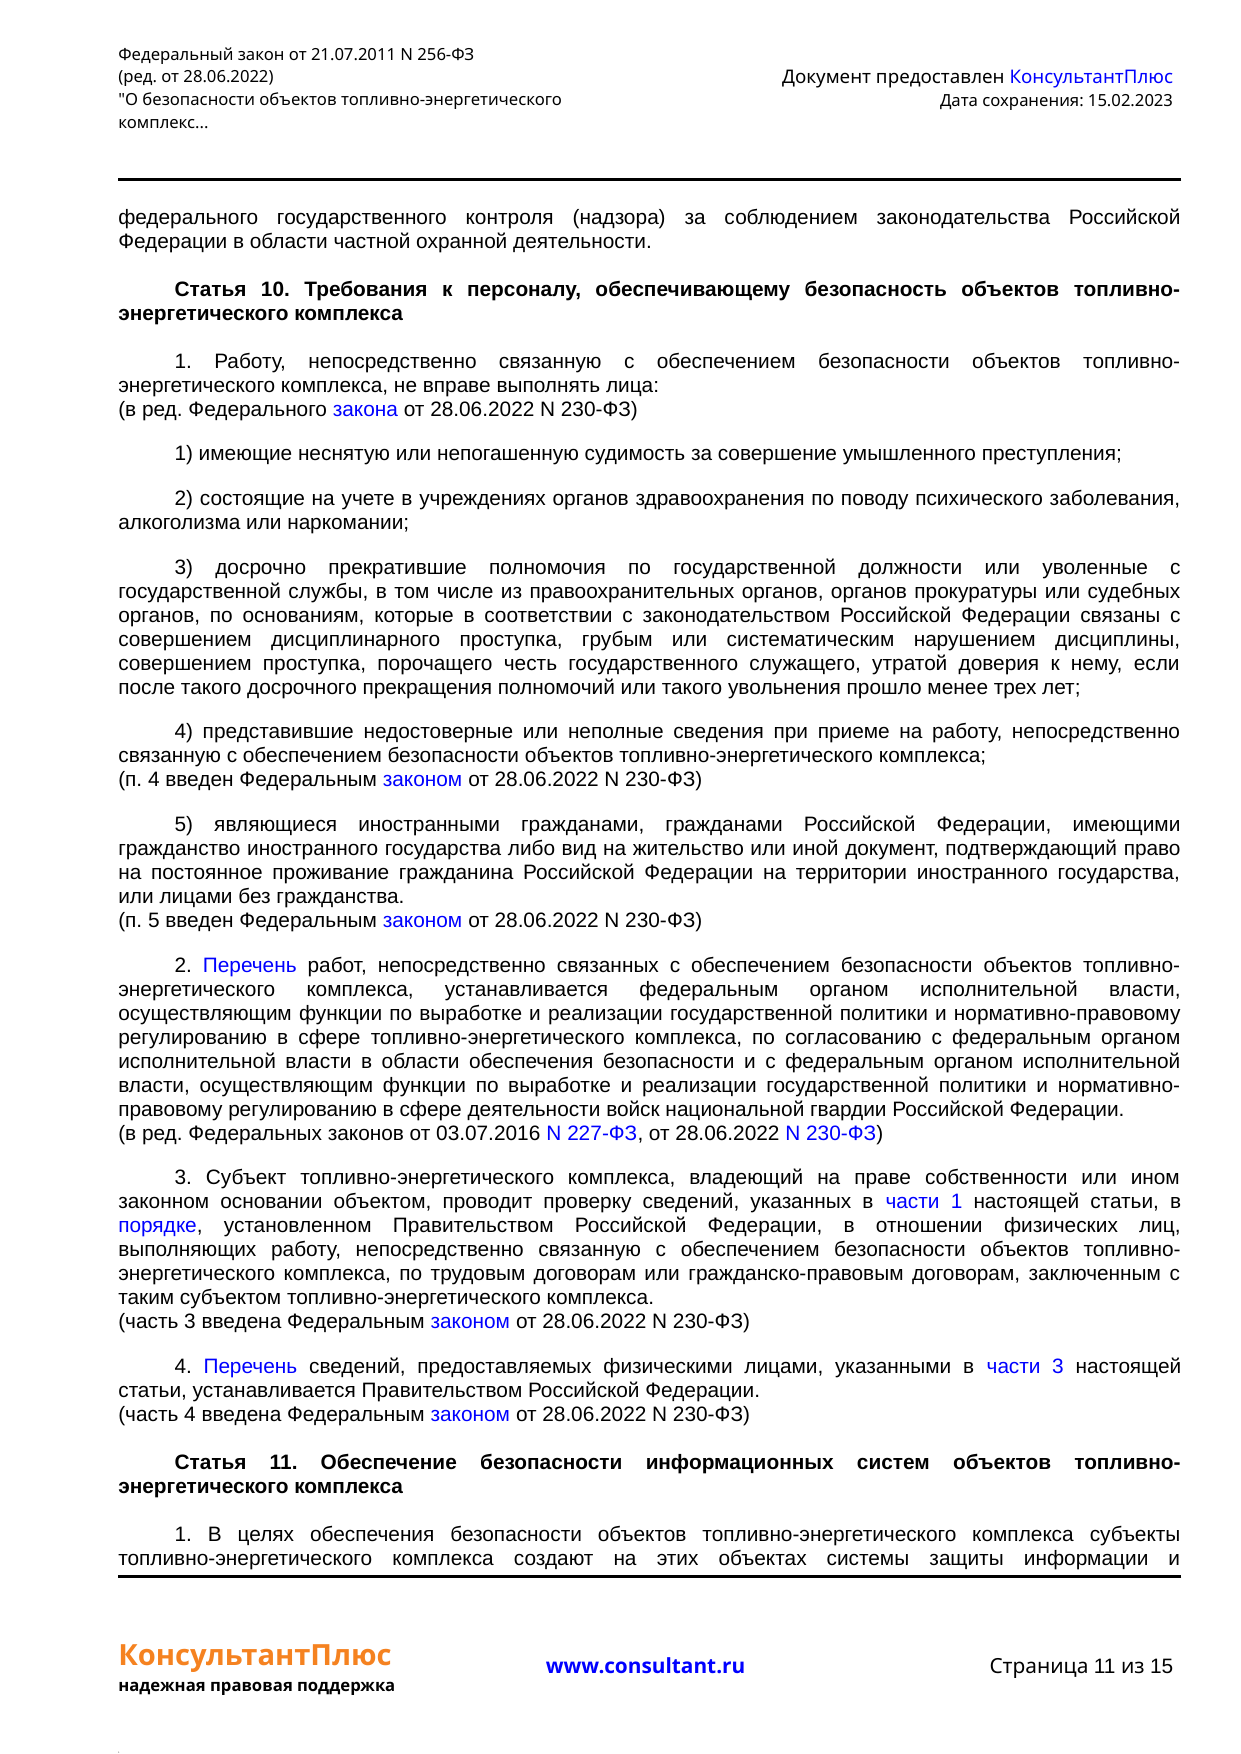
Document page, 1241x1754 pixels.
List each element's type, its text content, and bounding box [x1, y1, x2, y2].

text (часть 4 введена Федеральным законом от 28.06.2022 N 230-ФЗ) [118, 1402, 1181, 1426]
text 1) имеющие неснятую или непогашенную судимость за совершение умышленного преступления; [118, 441, 1181, 465]
text (п. 4 введен Федеральным законом от 28.06.2022 N 230-ФЗ) [118, 767, 1181, 791]
text 3) досрочно прекратившие полномочия по государственной должности или уволенные с государственной службы, в том числе из правоохранительных органов, органов прокуратуры или судебных органов, по основаниям, которые в соответствии с законодательством Российской Федерации связаны с совершением дисциплинарного проступка, грубым или систематическим нарушением дисциплины, совершением проступка, порочащего честь государственного служащего, утратой доверия к нему, если после такого досрочного прекращения полномочий или такого увольнения прошло менее трех лет; [118, 555, 1181, 698]
text 2) состоящие на учете в учреждениях органов здравоохранения по поводу психического заболевания, алкоголизма или наркомании; [118, 486, 1181, 534]
text (в ред. Федерального закона от 28.06.2022 N 230-ФЗ) [118, 396, 1181, 420]
text 4. Перечень сведений, предоставляемых физическими лицами, указанными в части 3 настоящей статьи, устанавливается Правительством Российской Федерации. [118, 1354, 1181, 1402]
title Статья 10. Требования к персоналу, обеспечивающему безопасность объектов топливно-энергетического комплекса [118, 277, 1181, 324]
text (в ред. Федеральных законов от 03.07.2016 N 227-ФЗ, от 28.06.2022 N 230-ФЗ) [118, 1120, 1181, 1144]
text 5) являющиеся иностранными гражданами, гражданами Российской Федерации, имеющими гражданство иностранного государства либо вид на жительство или иной документ, подтверждающий право на постоянное проживание гражданина Российской Федерации на территории иностранного государства, или лицами без гражданства. [118, 812, 1181, 908]
text 3. Субъект топливно-энергетического комплекса, владеющий на праве собственности или ином законном основании объектом, проводит проверку сведений, указанных в части 1 настоящей статьи, в порядке, установленном Правительством Российской Федерации, в отношении физических лиц, выполняющих работу, непосредственно связанную с обеспечением безопасности объектов топливно-энергетического комплекса, по трудовым договорам или гражданско-правовым договорам, заключенным с таким субъектом топливно-энергетического комплекса. [118, 1165, 1181, 1309]
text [118, 205, 1181, 253]
text 1. Работу, непосредственно связанную с обеспечением безопасности объектов топливно-энергетического комплекса, не вправе выполнять лица: [118, 348, 1181, 396]
title Статья 11. Обеспечение безопасности информационных систем объектов топливно-энергетического комплекса [118, 1449, 1181, 1497]
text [118, 1521, 1181, 1569]
text 2. Перечень работ, непосредственно связанных с обеспечением безопасности объектов топливно-энергетического комплекса, устанавливается федеральным органом исполнительной власти, осуществляющим функции по выработке и реализации государственной политики и нормативно-правовому регулированию в сфере топливно-энергетического комплекса, по согласованию с федеральным органом исполнительной власти в области обеспечения безопасности и с федеральным органом исполнительной власти, осуществляющим функции по выработке и реализации государственной политики и нормативно-правовому регулированию в сфере деятельности войск национальной гвардии Российской Федерации. [118, 953, 1181, 1120]
text (часть 3 введена Федеральным законом от 28.06.2022 N 230-ФЗ) [118, 1309, 1181, 1333]
text (п. 5 введен Федеральным законом от 28.06.2022 N 230-ФЗ) [118, 908, 1181, 932]
text 4) представившие недостоверные или неполные сведения при приеме на работу, непосредственно связанную с обеспечением безопасности объектов топливно-энергетического комплекса; [118, 719, 1181, 767]
